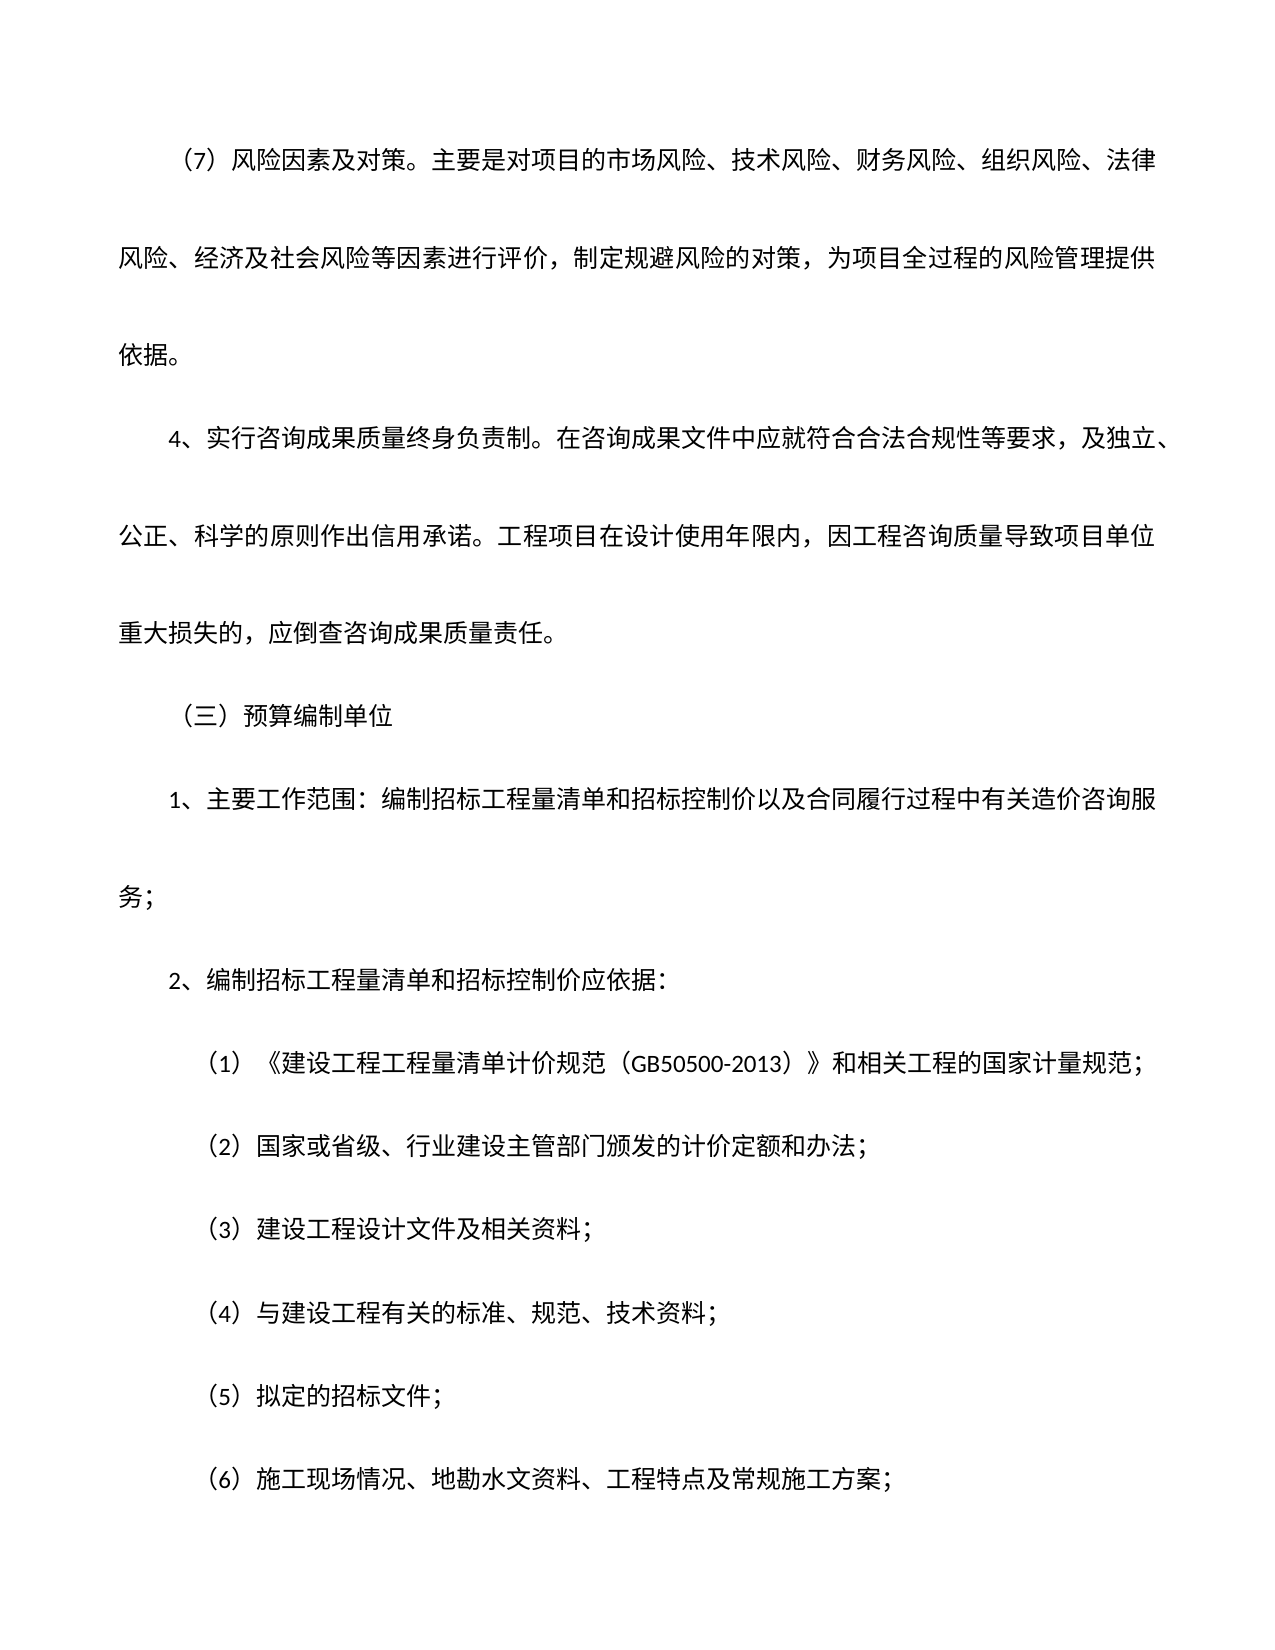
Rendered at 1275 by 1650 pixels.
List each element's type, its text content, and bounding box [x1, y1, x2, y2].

text （三）预算编制单位 [118, 682, 1157, 747]
text （3）建设工程设计文件及相关资料； [118, 1196, 1157, 1261]
text （2）国家或省级、行业建设主管部门颁发的计价定额和办法； [118, 1112, 1157, 1177]
text （7）风险因素及对策。主要是对项目的市场风险、技术风险、财务风险、组织风险、法律风险、经济及社会风险等因素进行评价，制定规避风险的对策，为项目全过程的风险管理提供依据。 [118, 126, 1157, 386]
text 1、主要工作范围：编制招标工程量清单和招标控制价以及合同履行过程中有关造价咨询服务； [118, 766, 1157, 928]
text 2、编制招标工程量清单和招标控制价应依据： [118, 946, 1157, 1011]
text 4、实行咨询成果质量终身负责制。在咨询成果文件中应就符合合法合规性等要求，及独立、公正、科学的原则作出信用承诺。工程项目在设计使用年限内，因工程咨询质量导致项目单位重大损失的，应倒查咨询成果质量责任。 [118, 404, 1157, 664]
text （4）与建设工程有关的标准、规范、技术资料； [118, 1279, 1157, 1344]
text （6）施工现场情况、地勘水文资料、工程特点及常规施工方案； [118, 1445, 1157, 1510]
text （1）《建设工程工程量清单计价规范（GB50500-2013）》和相关工程的国家计量规范； [118, 1029, 1157, 1094]
text （5）拟定的招标文件； [118, 1362, 1157, 1427]
